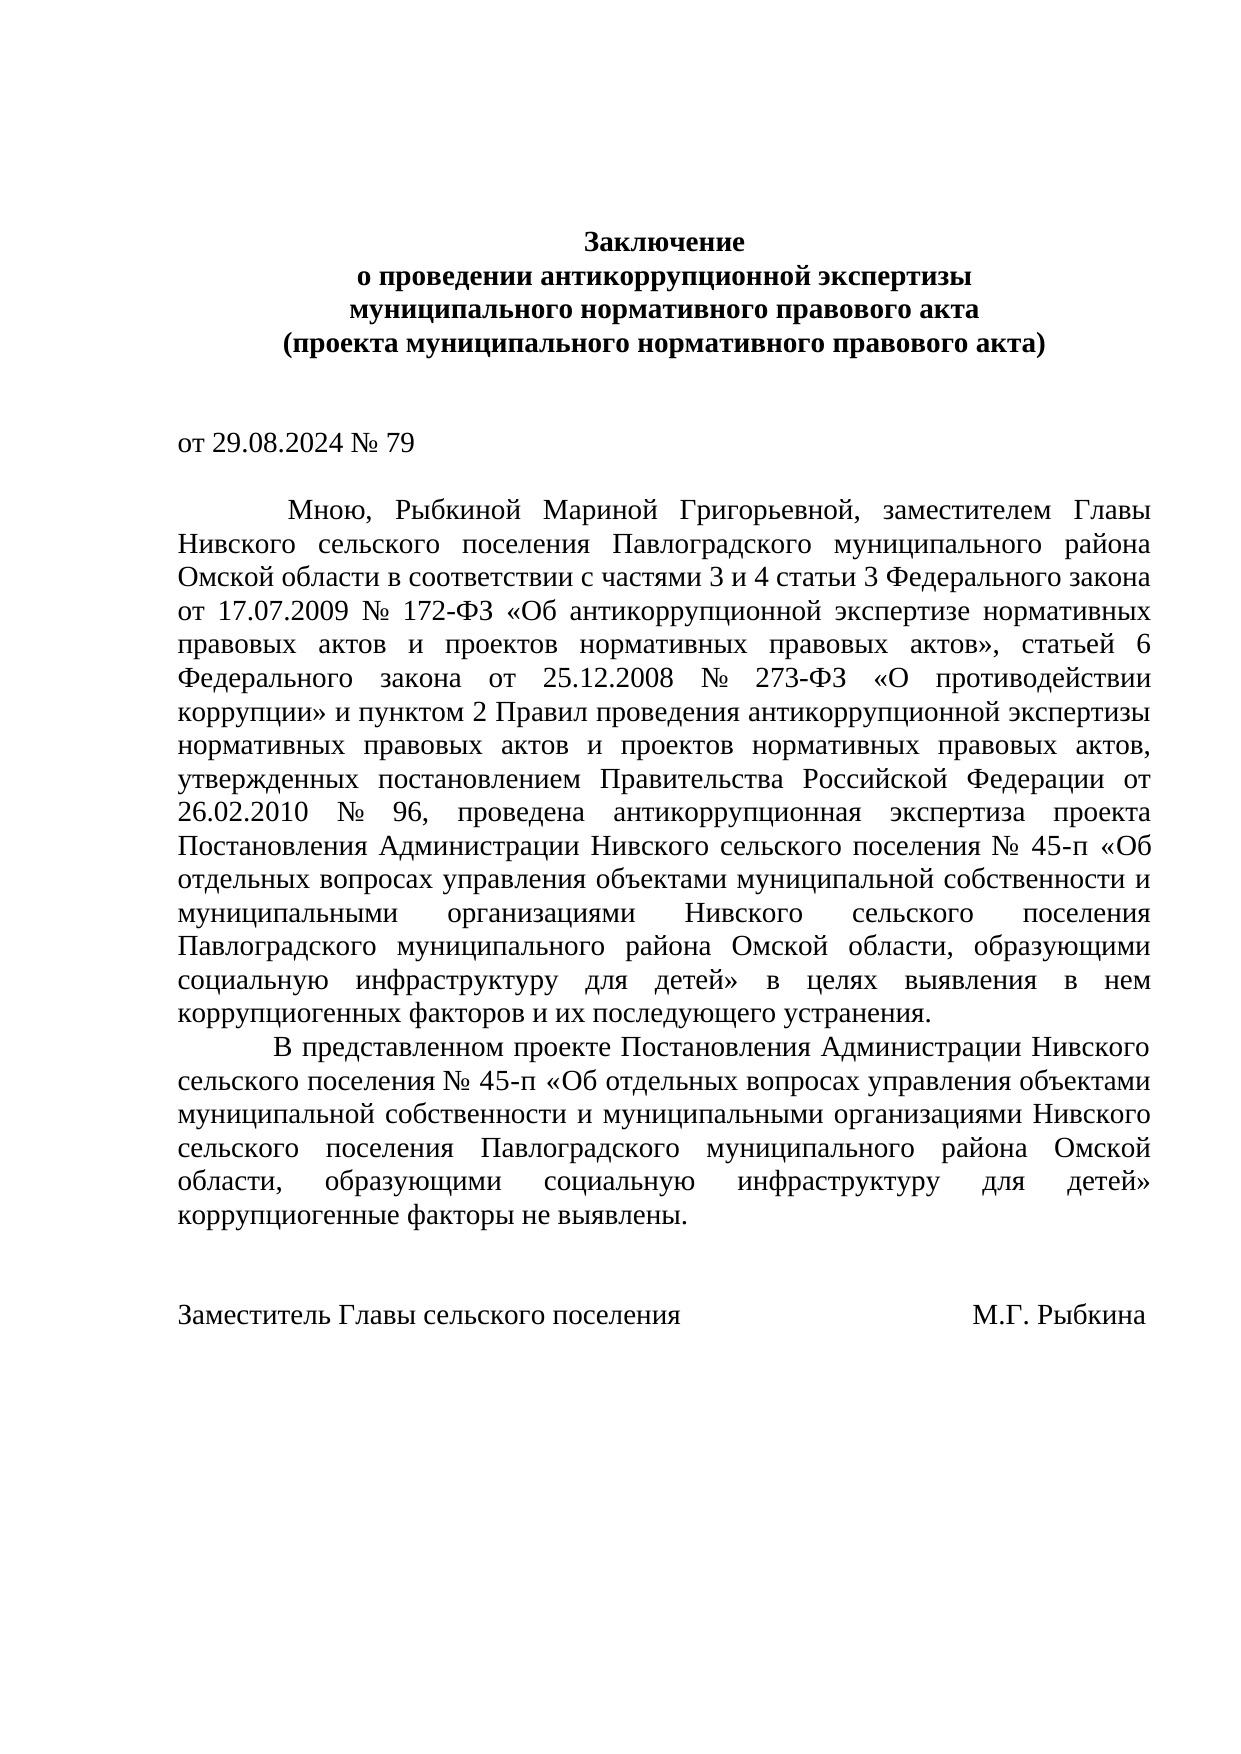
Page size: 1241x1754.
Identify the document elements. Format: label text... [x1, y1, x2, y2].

text Заместитель Главы сельского поселения М.Г. Рыбкина [177, 1297, 1152, 1331]
text Заключение [177, 224, 1152, 258]
text Мною, Рыбкиной Мариной Григорьевной, заместителем Главы Нивского сельского поселения Павлоградского муниципального района Омской области в соответствии с частями 3 и 4 статьи 3 Федерального закона от 17.07.2009 № 172-ФЗ «Об антикоррупционной экспертизе нормативных правовых актов и проектов нормативных правовых актов», статьей 6 Федерального закона от 25.12.2008 № 273-ФЗ «О противодействии коррупции» и пунктом 2 Правил проведения антикоррупционной экспертизы нормативных правовых актов и проектов нормативных правовых актов, утвержденных постановлением Правительства Российской Федерации от 26.02.2010 № 96, проведена антикоррупционная экспертиза проекта Постановления Администрации Нивского сельского поселения № 45-п «Об отдельных вопросах управления объектами муниципальной собственности и муниципальными организациями Нивского сельского поселения Павлоградского муниципального района Омской области, образующими социальную инфраструктуру для детей» в целях выявления в нем коррупциогенных факторов и их последующего устранения. [177, 492, 1152, 1029]
text о проведении антикоррупционной экспертизы [177, 258, 1152, 291]
text муниципального нормативного правового акта [177, 291, 1152, 325]
text В представленном проекте Постановления Администрации Нивского сельского поселения № 45-п «Об отдельных вопросах управления объектами муниципальной собственности и муниципальными организациями Нивского сельского поселения Павлоградского муниципального района Омской области, образующими социальную инфраструктуру для детей» коррупциогенные факторы не выявлены. [177, 1029, 1152, 1230]
text (проекта муниципального нормативного правового акта) [177, 325, 1152, 358]
text от 29.08.2024 № 79 [177, 425, 1152, 459]
